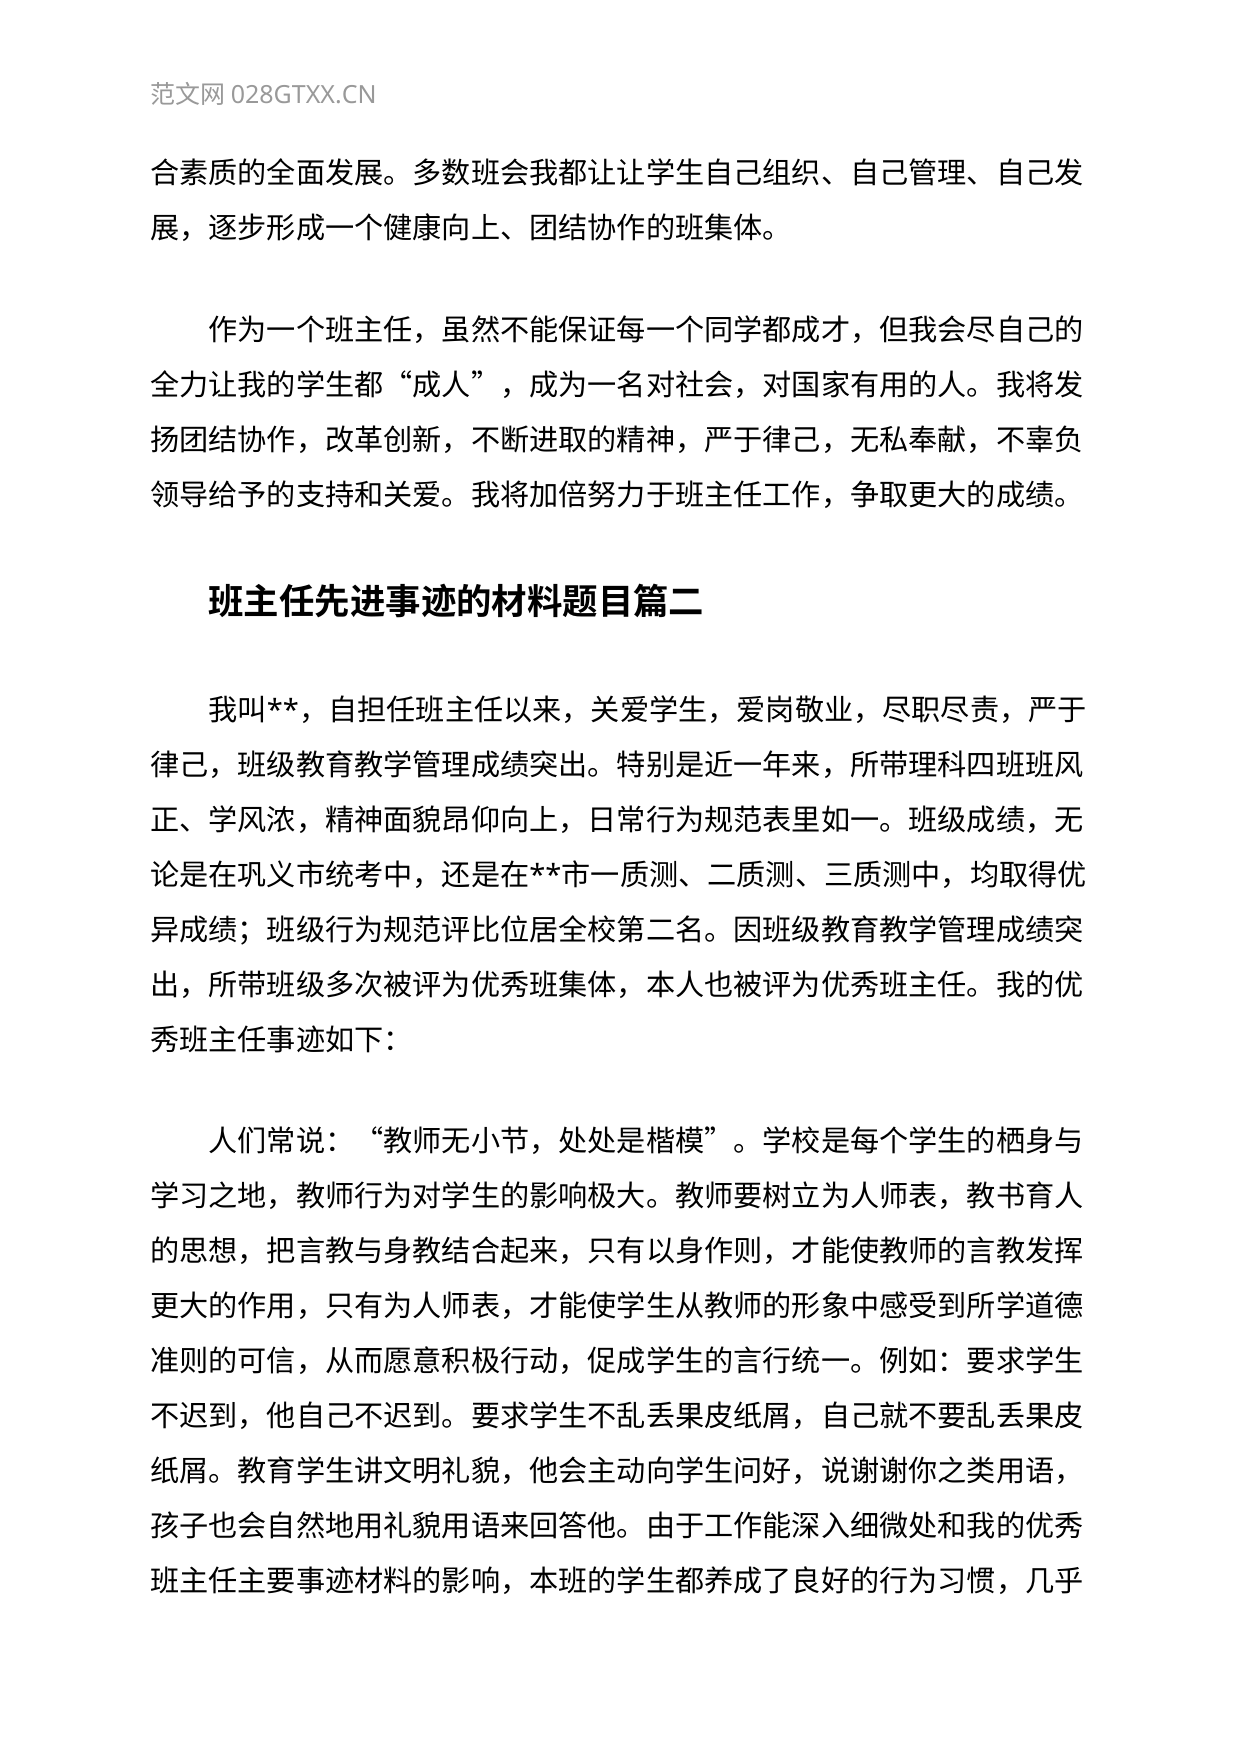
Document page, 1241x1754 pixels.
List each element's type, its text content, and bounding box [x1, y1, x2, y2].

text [150, 1118, 1090, 1599]
text 作为一个班主任，虽然不能保证每一个同学都成才，但我会尽自己的全力让我的学生都“成人”，成为一名对社会，对国家有用的人。我将发扬团结协作，改革创新，不断进取的精神，严于律己，无私奉献，不辜负领导给予的支持和关爱。我将加倍努力于班主任工作，争取更大的成绩。 [150, 307, 1090, 514]
text 班主任先进事迹的材料题目篇二 [150, 573, 1090, 624]
text 我叫**，自担任班主任以来，关爱学生，爱岗敬业，尽职尽责，严于律己，班级教育教学管理成绩突出。特别是近一年来，所带理科四班班风正、学风浓，精神面貌昂仰向上，日常行为规范表里如一。班级成绩，无论是在巩义市统考中，还是在**市一质测、二质测、三质测中，均取得优异成绩；班级行为规范评比位居全校第二名。因班级教育教学管理成绩突出，所带班级多次被评为优秀班集体，本人也被评为优秀班主任。我的优秀班主任事迹如下： [150, 687, 1090, 1058]
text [150, 150, 1090, 247]
